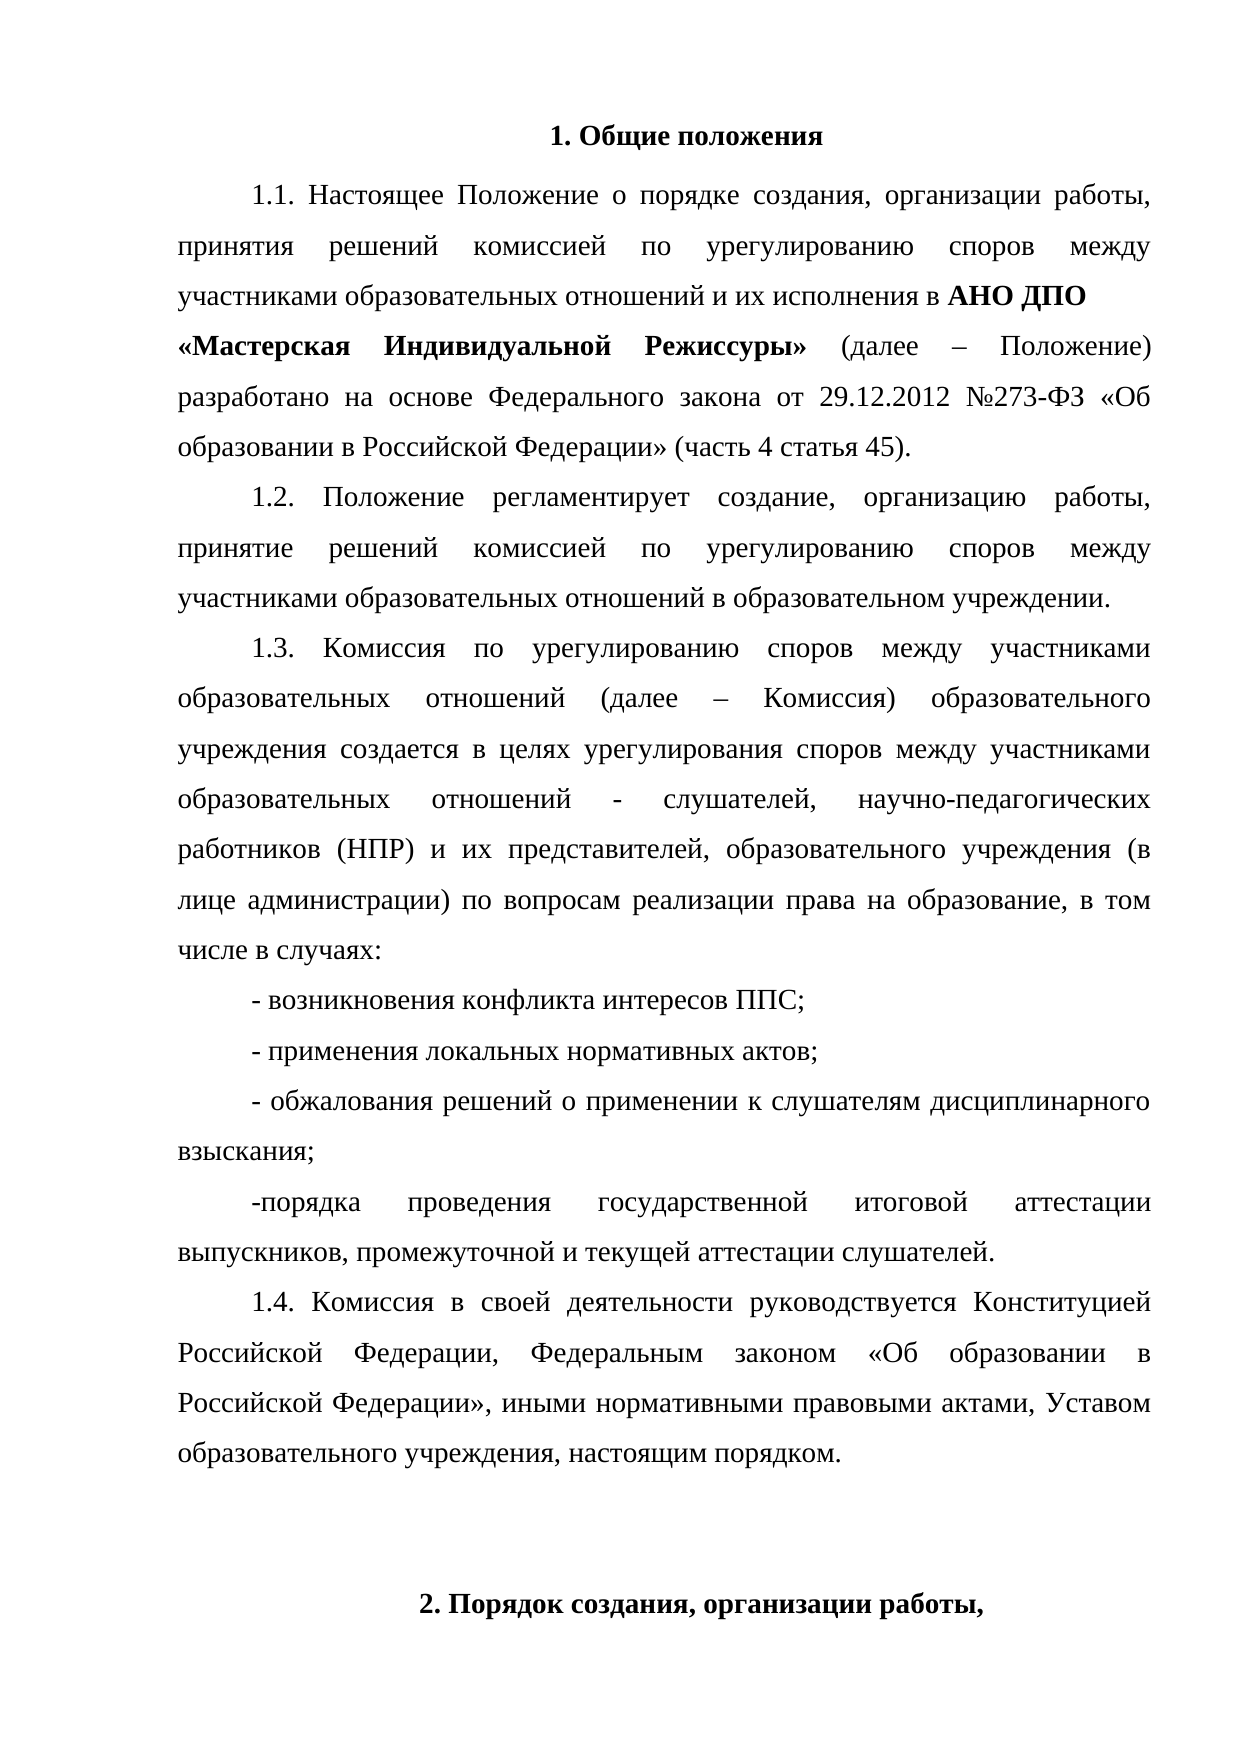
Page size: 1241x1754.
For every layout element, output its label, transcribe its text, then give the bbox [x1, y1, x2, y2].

text -порядка проведения государственной итоговой аттестации выпускников, промежуточной и текущей аттестации слушателей. [177, 1184, 1152, 1268]
text 1.3. Комиссия по урегулированию споров между участниками образовательных отношений (далее – Комиссия) образовательного учреждения создается в целях урегулирования споров между участниками образовательных отношений - слушателей, научно-педагогических работников (НПР) и их представителей, образовательного учреждения (в лице администрации) по вопросам реализации права на образование, в том числе в случаях: [177, 630, 1152, 966]
text 1. Общие положения [177, 118, 1152, 152]
text 1.1. Настоящее Положение о порядке создания, организации работы, принятия решений комиссией по урегулированию споров между участниками образовательных отношений и их исполнения в АНО ДПО [177, 177, 1152, 312]
text - обжалования решений о применении к слушателям дисциплинарного взыскания; [177, 1083, 1152, 1167]
text - применения локальных нормативных актов; [177, 1033, 1152, 1066]
text 2. Порядок создания, организации работы, [177, 1586, 1152, 1620]
text 1.2. Положение регламентирует создание, организацию работы, принятие решений комиссией по урегулированию споров между участниками образовательных отношений в образовательном учреждении. [177, 479, 1152, 613]
text 1.4. Комиссия в своей деятельности руководствуется Конституцией Российской Федерации, Федеральным законом «Об образовании в Российской Федерации», иными нормативными правовыми актами, Уставом образовательного учреждения, настоящим порядком. [177, 1284, 1152, 1469]
text - возникновения конфликта интересов ППС; [177, 982, 1152, 1016]
text «Мастерская Индивидуальной Режиссуры» (далее – Положение) разработано на основе Федерального закона от 29.12.2012 №273-ФЗ «Об образовании в Российской Федерации» (часть 4 статья 45). [177, 328, 1152, 463]
